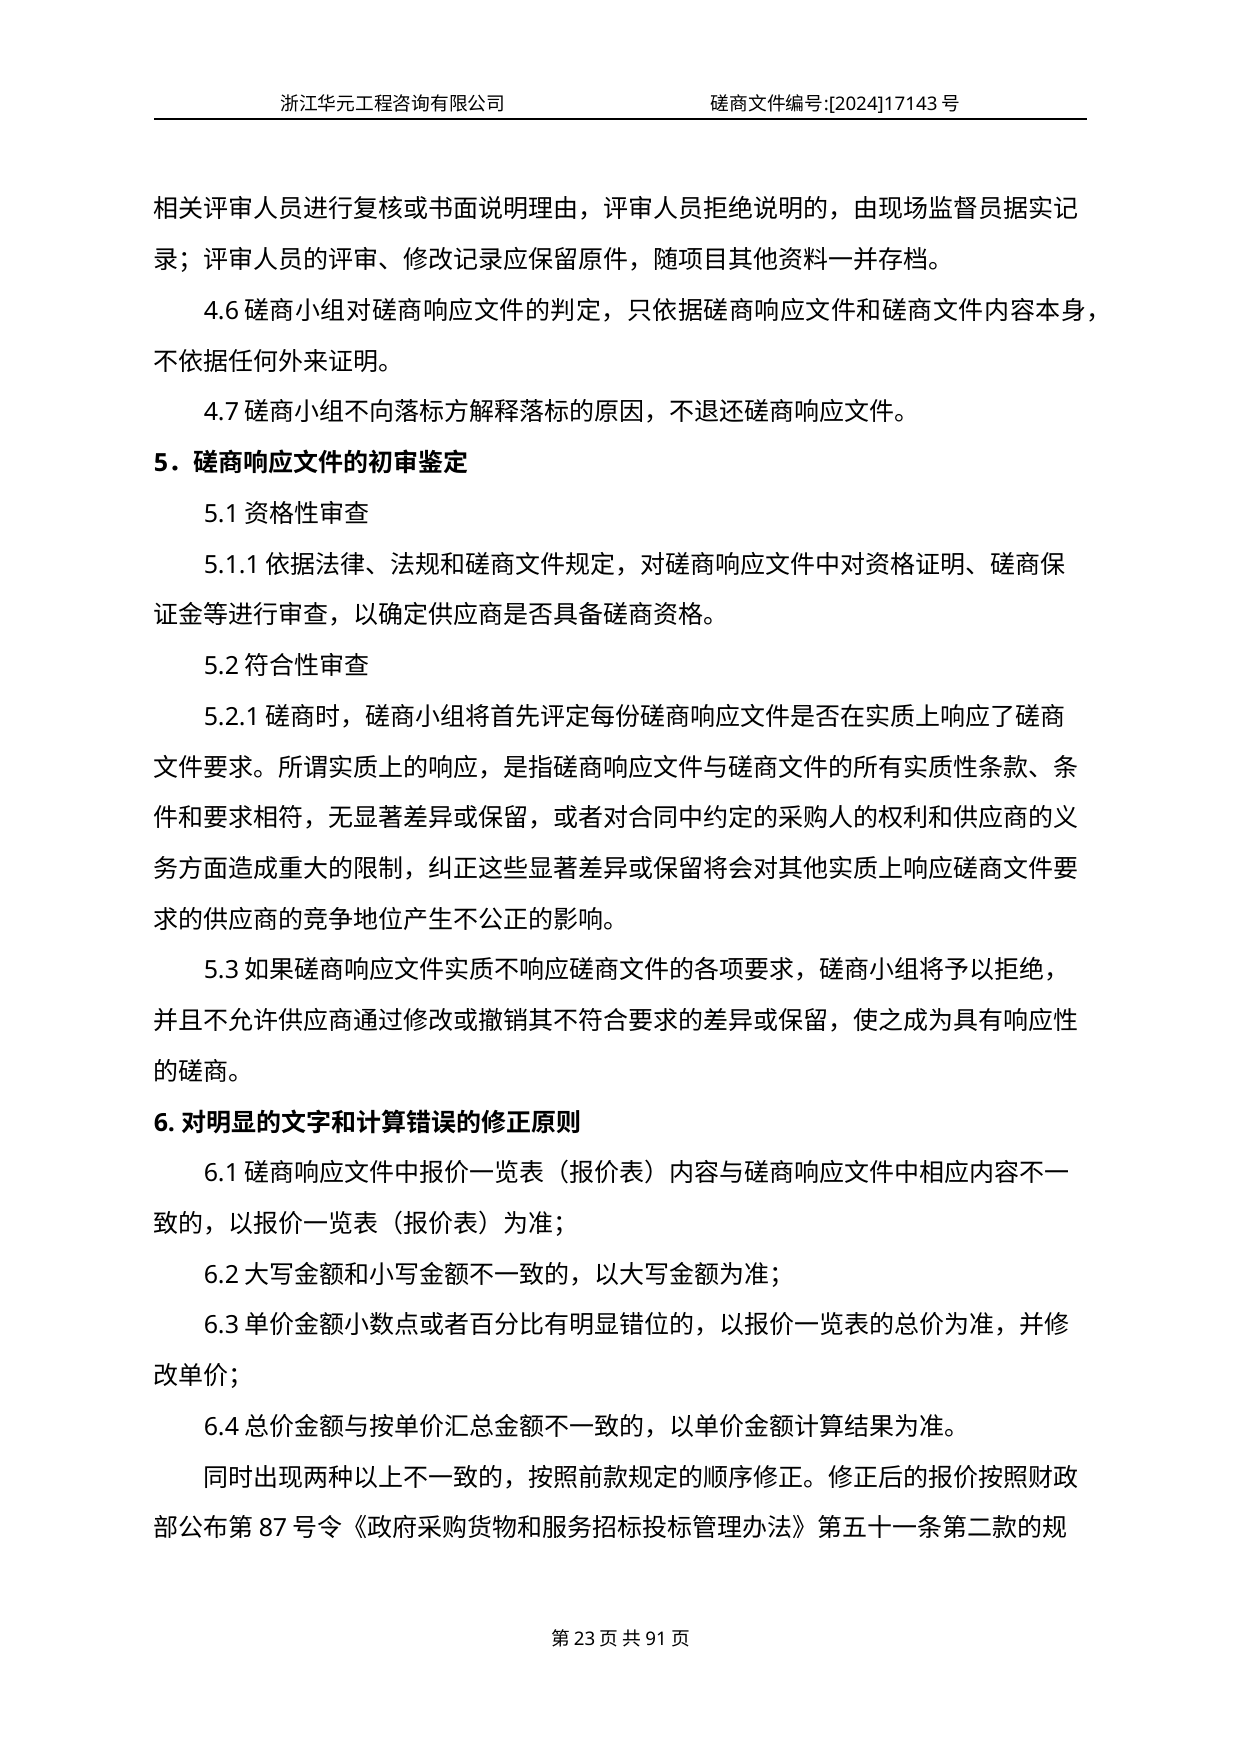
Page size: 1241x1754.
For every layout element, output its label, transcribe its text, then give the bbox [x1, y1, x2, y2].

text 5.1.1依据法律、法规和磋商文件规定，对磋商响应文件中对资格证明、磋商保证金等进行审查，以确定供应商是否具备磋商资格。 [153, 544, 1087, 631]
text 4.7磋商小组不向落标方解释落标的原因，不退还磋商响应文件。 [153, 392, 1087, 428]
text 5.2符合性审查 [153, 646, 1087, 682]
text 6.2大写金额和小写金额不一致的，以大写金额为准； [153, 1254, 1087, 1291]
text 6.4总价金额与按单价汇总金额不一致的，以单价金额计算结果为准。 [153, 1406, 1087, 1443]
text 5.1资格性审查 [153, 493, 1087, 529]
text 6. 对明显的文字和计算错误的修正原则 [153, 1102, 1087, 1138]
text 5．磋商响应文件的初审鉴定 [153, 443, 1087, 479]
text 5.2.1磋商时，磋商小组将首先评定每份磋商响应文件是否在实质上响应了磋商文件要求。所谓实质上的响应，是指磋商响应文件与磋商文件的所有实质性条款、条件和要求相符，无显著差异或保留，或者对合同中约定的采购人的权利和供应商的义务方面造成重大的限制，纠正这些显著差异或保留将会对其他实质上响应磋商文件要求的供应商的竞争地位产生不公正的影响。 [153, 696, 1087, 935]
text 5.3如果磋商响应文件实质不响应磋商文件的各项要求，磋商小组将予以拒绝，并且不允许供应商通过修改或撤销其不符合要求的差异或保留，使之成为具有响应性的磋商。 [153, 950, 1087, 1088]
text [153, 189, 1087, 276]
text 4.6磋商小组对磋商响应文件的判定，只依据磋商响应文件和磋商文件内容本身，不依据任何外来证明。 [153, 290, 1087, 377]
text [153, 1457, 1087, 1544]
text 6.1磋商响应文件中报价一览表（报价表）内容与磋商响应文件中相应内容不一致的，以报价一览表（报价表）为准； [153, 1153, 1087, 1240]
text 6.3单价金额小数点或者百分比有明显错位的，以报价一览表的总价为准，并修改单价； [153, 1305, 1087, 1392]
